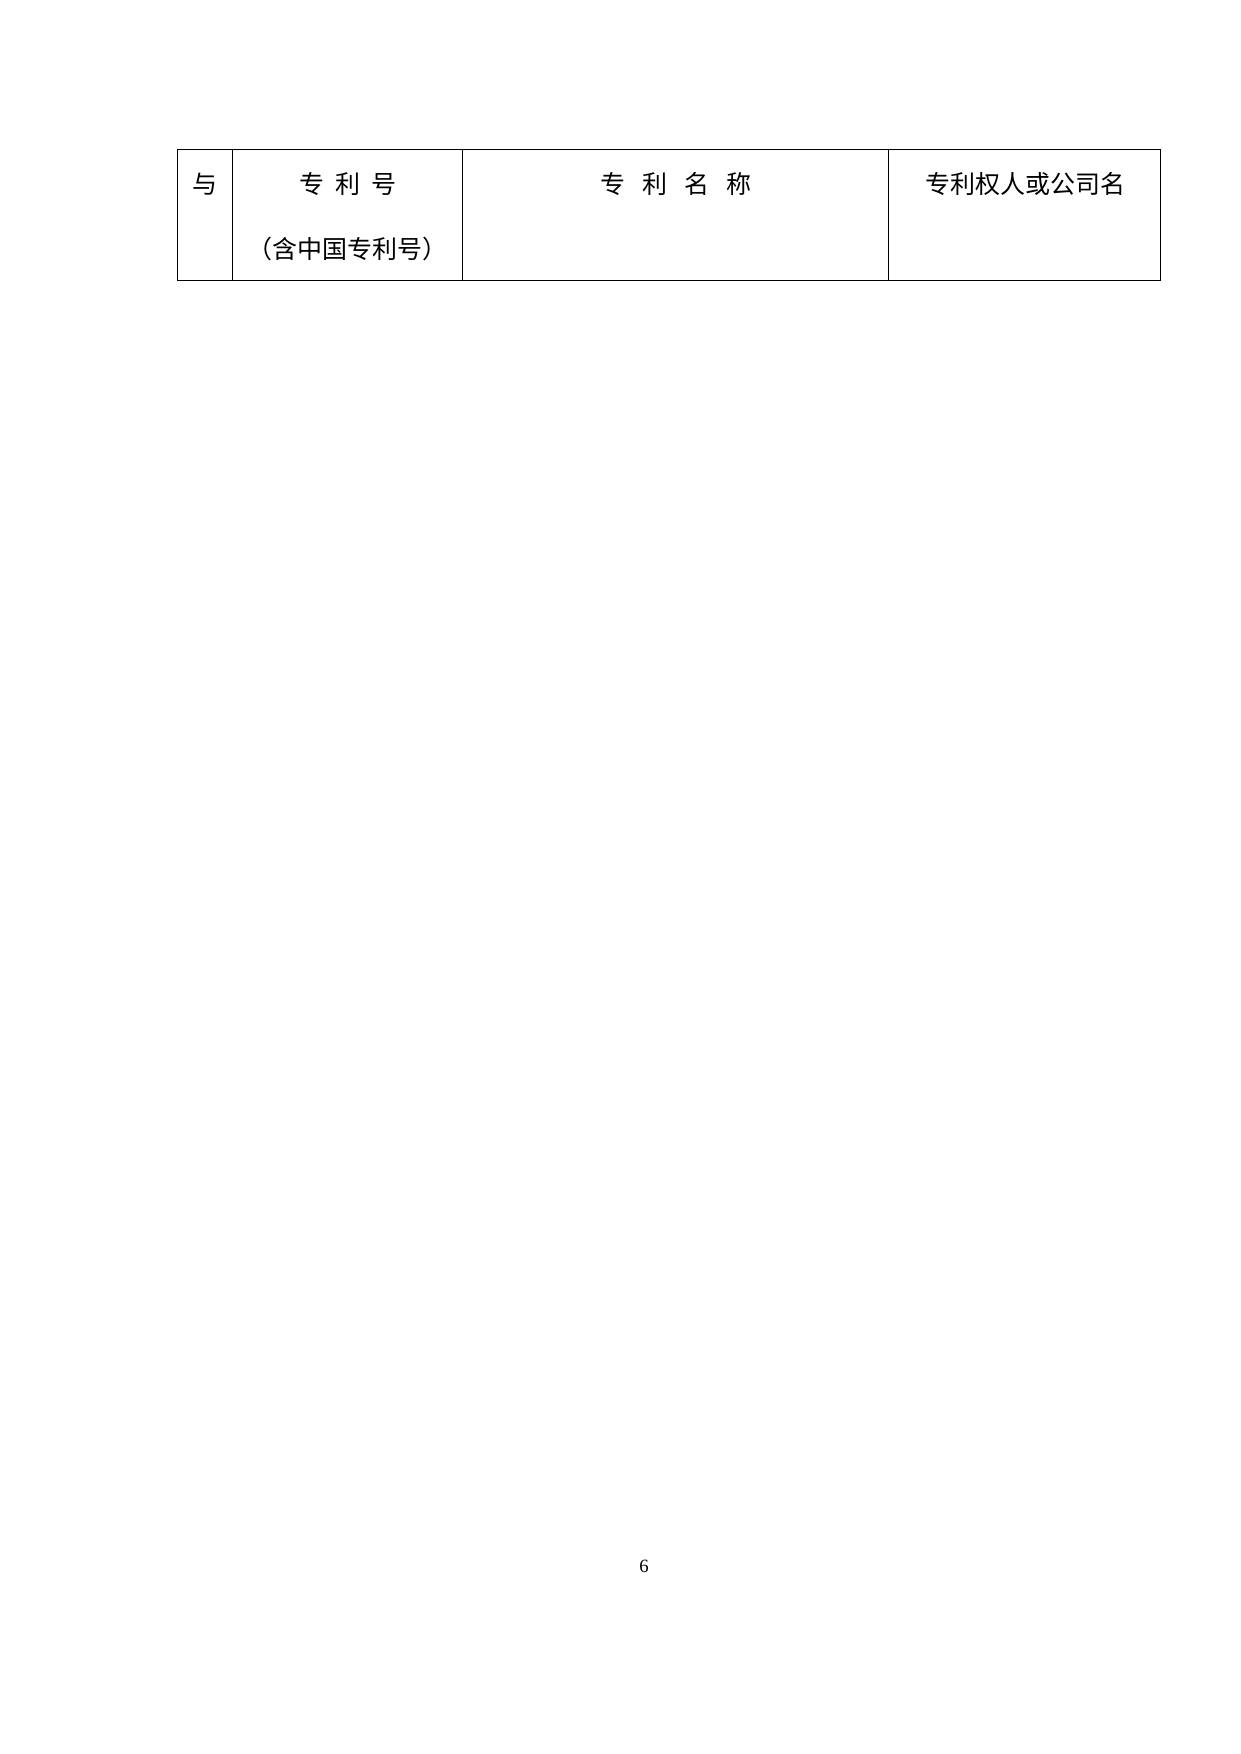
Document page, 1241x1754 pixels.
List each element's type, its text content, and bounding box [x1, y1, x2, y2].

table_header 与 本 课 题 研 究 有 关 的 专 利 [178, 150, 232, 280]
table_header 专 利 名 称 [463, 150, 888, 280]
table_header 专 利 号 （含中国专利号） [233, 150, 462, 280]
table_header 专利权人或公司名 [889, 150, 1160, 280]
